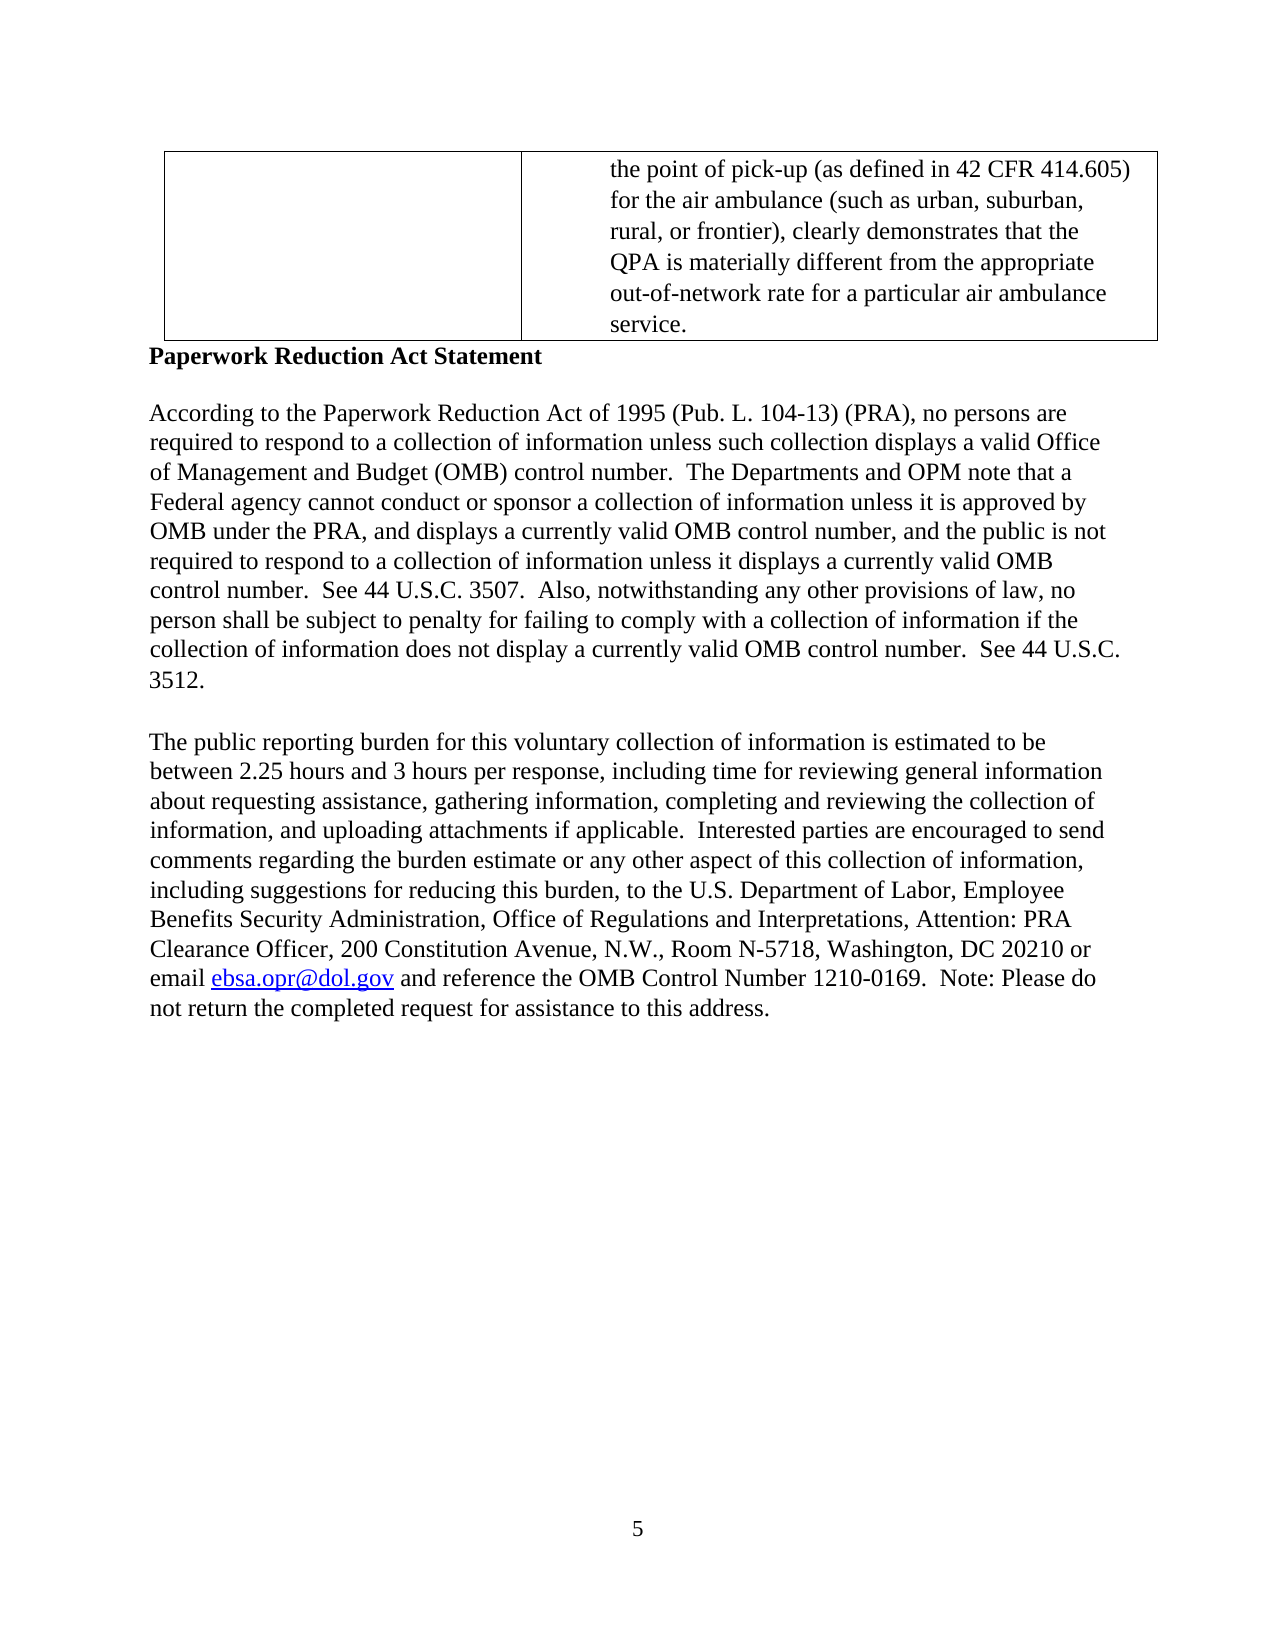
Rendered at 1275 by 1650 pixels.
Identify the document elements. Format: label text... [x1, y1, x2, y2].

table_cell [165, 152, 521, 340]
text According to the Paperwork Reduction Act of 1995 (Pub. L. 104-13) (PRA), no persons are required to respond to a collection of information unless such collection displays a valid Office of Management and Budget (OMB) control number. The Departments and OPM note that a Federal agency cannot conduct or sponsor a collection of information unless it is approved by OMB under the PRA, and displays a currently valid OMB control number, and the public is not required to respond to a collection of information unless it displays a currently valid OMB control number. See 44 U.S.C. 3507. Also, notwithstanding any other provisions of law, no person shall be subject to penalty for failing to comply with a collection of information if the collection of information does not display a currently valid OMB control number. See 44 U.S.C. [148, 398, 1124, 663]
table_cell • [522, 152, 609, 340]
text The public reporting burden for this voluntary collection of information is estimated to be between 2.25 hours and 3 hours per response, including time for reviewing general information about requesting assistance, gathering information, completing and reviewing the collection of information, and uploading attachments if applicable. Interested parties are encouraged to send comments regarding the burden estimate or any other aspect of this collection of information, including suggestions for reducing this burden, to the U.S. Department of Labor, Employee Benefits Security Administration, Office of Regulations and Interpretations, Attention: PRA Clearance Officer, 200 Constitution Avenue, N.W., Room N-5718, Washington, DC 20210 or email ebsa.opr@dol.gov and reference the OMB Control Number 1210-0169. Note: Please do not return the completed request for assistance to this address. [148, 727, 1124, 1022]
text Paperwork Reduction Act Statement [148, 341, 1068, 370]
text 3512. [148, 665, 1124, 694]
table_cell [609, 152, 1157, 340]
